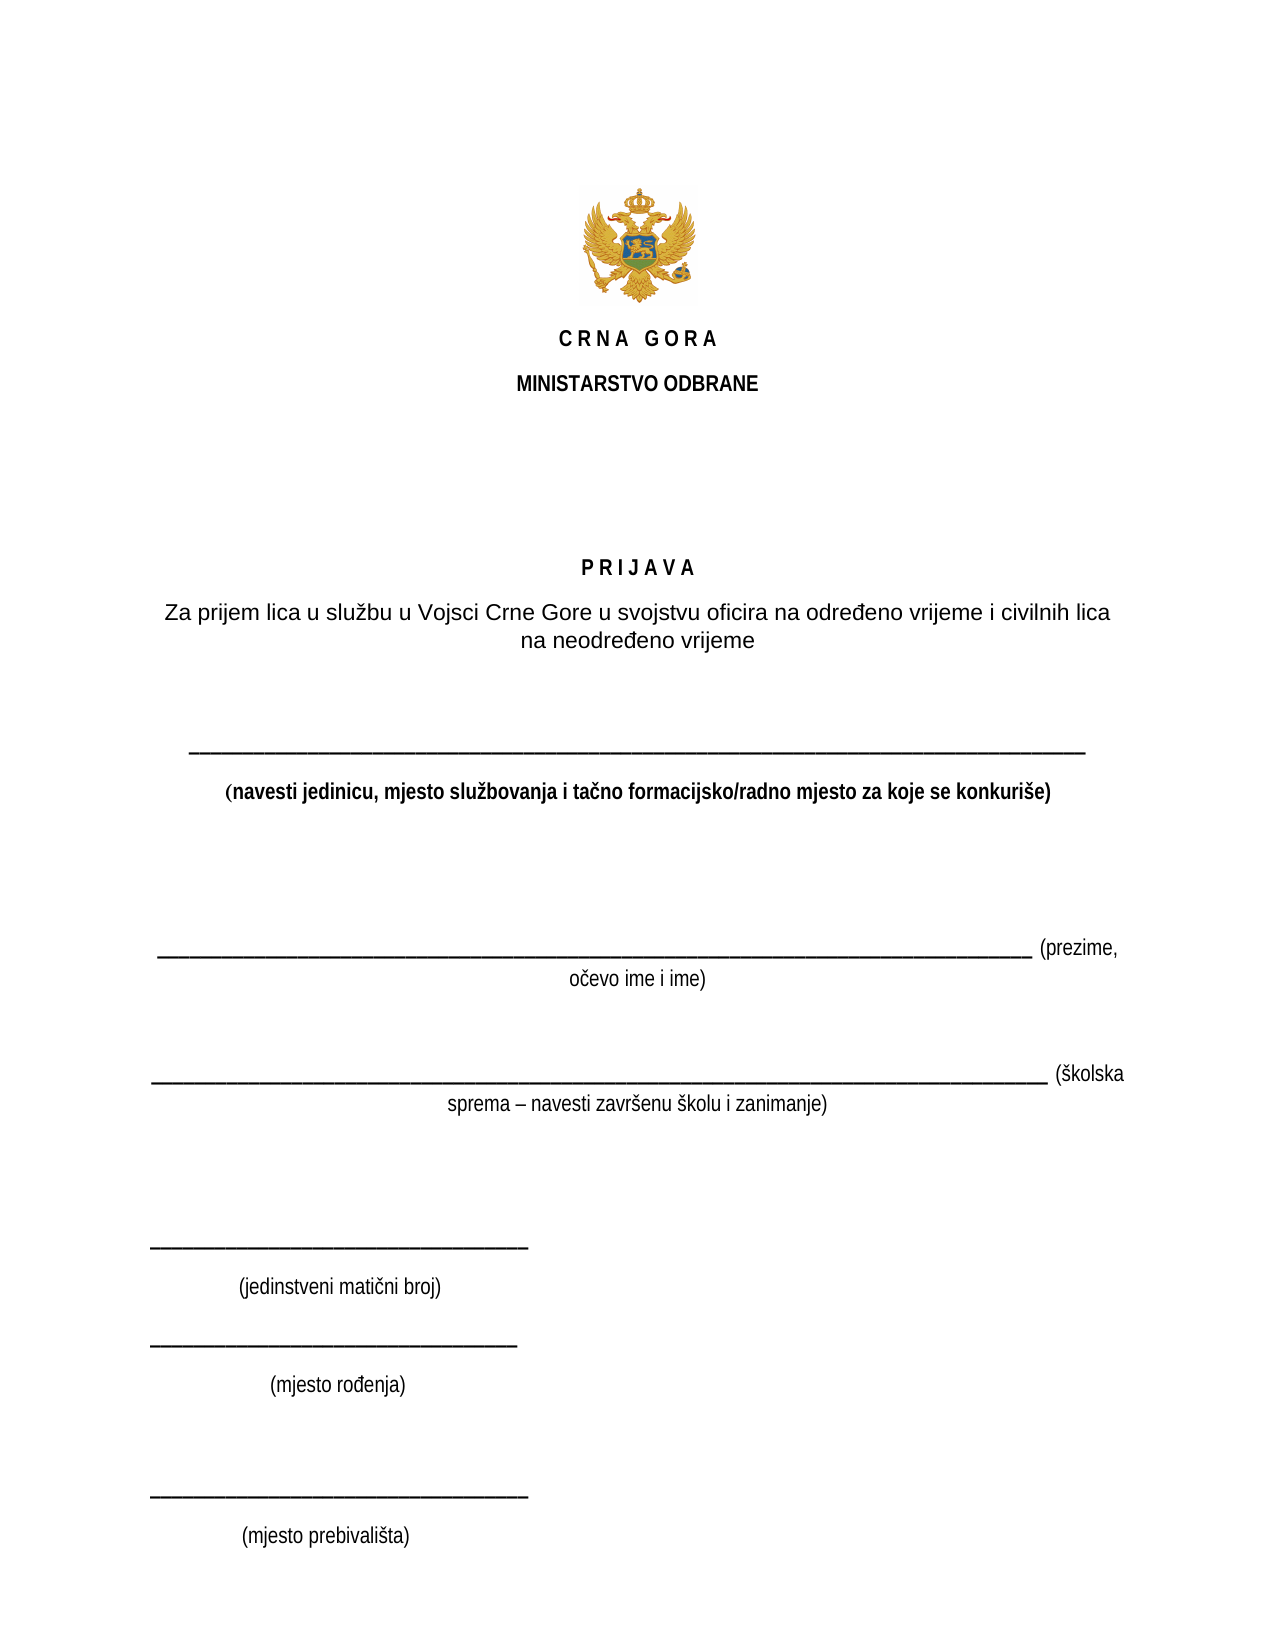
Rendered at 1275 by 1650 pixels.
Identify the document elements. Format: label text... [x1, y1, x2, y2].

text (mjesto prebivališta) [150, 1522, 1125, 1548]
text ___________________________________________________________________________________ (školska sprema – navesti završenu školu i zanimanje) [150, 1055, 1125, 1117]
text ___________________________________________________________________________________ [150, 725, 1125, 758]
text ___________________________________ [150, 1469, 1125, 1503]
text (navesti jedinicu, mjesto službovanja i tačno formacijsko/radno mjesto za koje se konkuriše) [150, 778, 1125, 804]
picture [579, 185, 699, 306]
text __________________________________ [150, 1318, 1125, 1352]
text MINISTARSTVO ODBRANE [150, 370, 1125, 396]
text (jedinstveni matični broj) [150, 1273, 1125, 1299]
text _________________________________________________________________________________ (prezime, očevo ime i ime) [150, 929, 1125, 991]
text P R I J A V A [150, 553, 1125, 580]
text (mjesto rođenja) [150, 1371, 1125, 1397]
text ___________________________________ [150, 1220, 1125, 1254]
text C R N A G O R A [150, 324, 1125, 351]
text Za prijem lica u službu u Vojsci Crne Gore u svojstvu oficira na određeno vrijeme i civilnih lica na neodređeno vrijeme [150, 599, 1125, 653]
